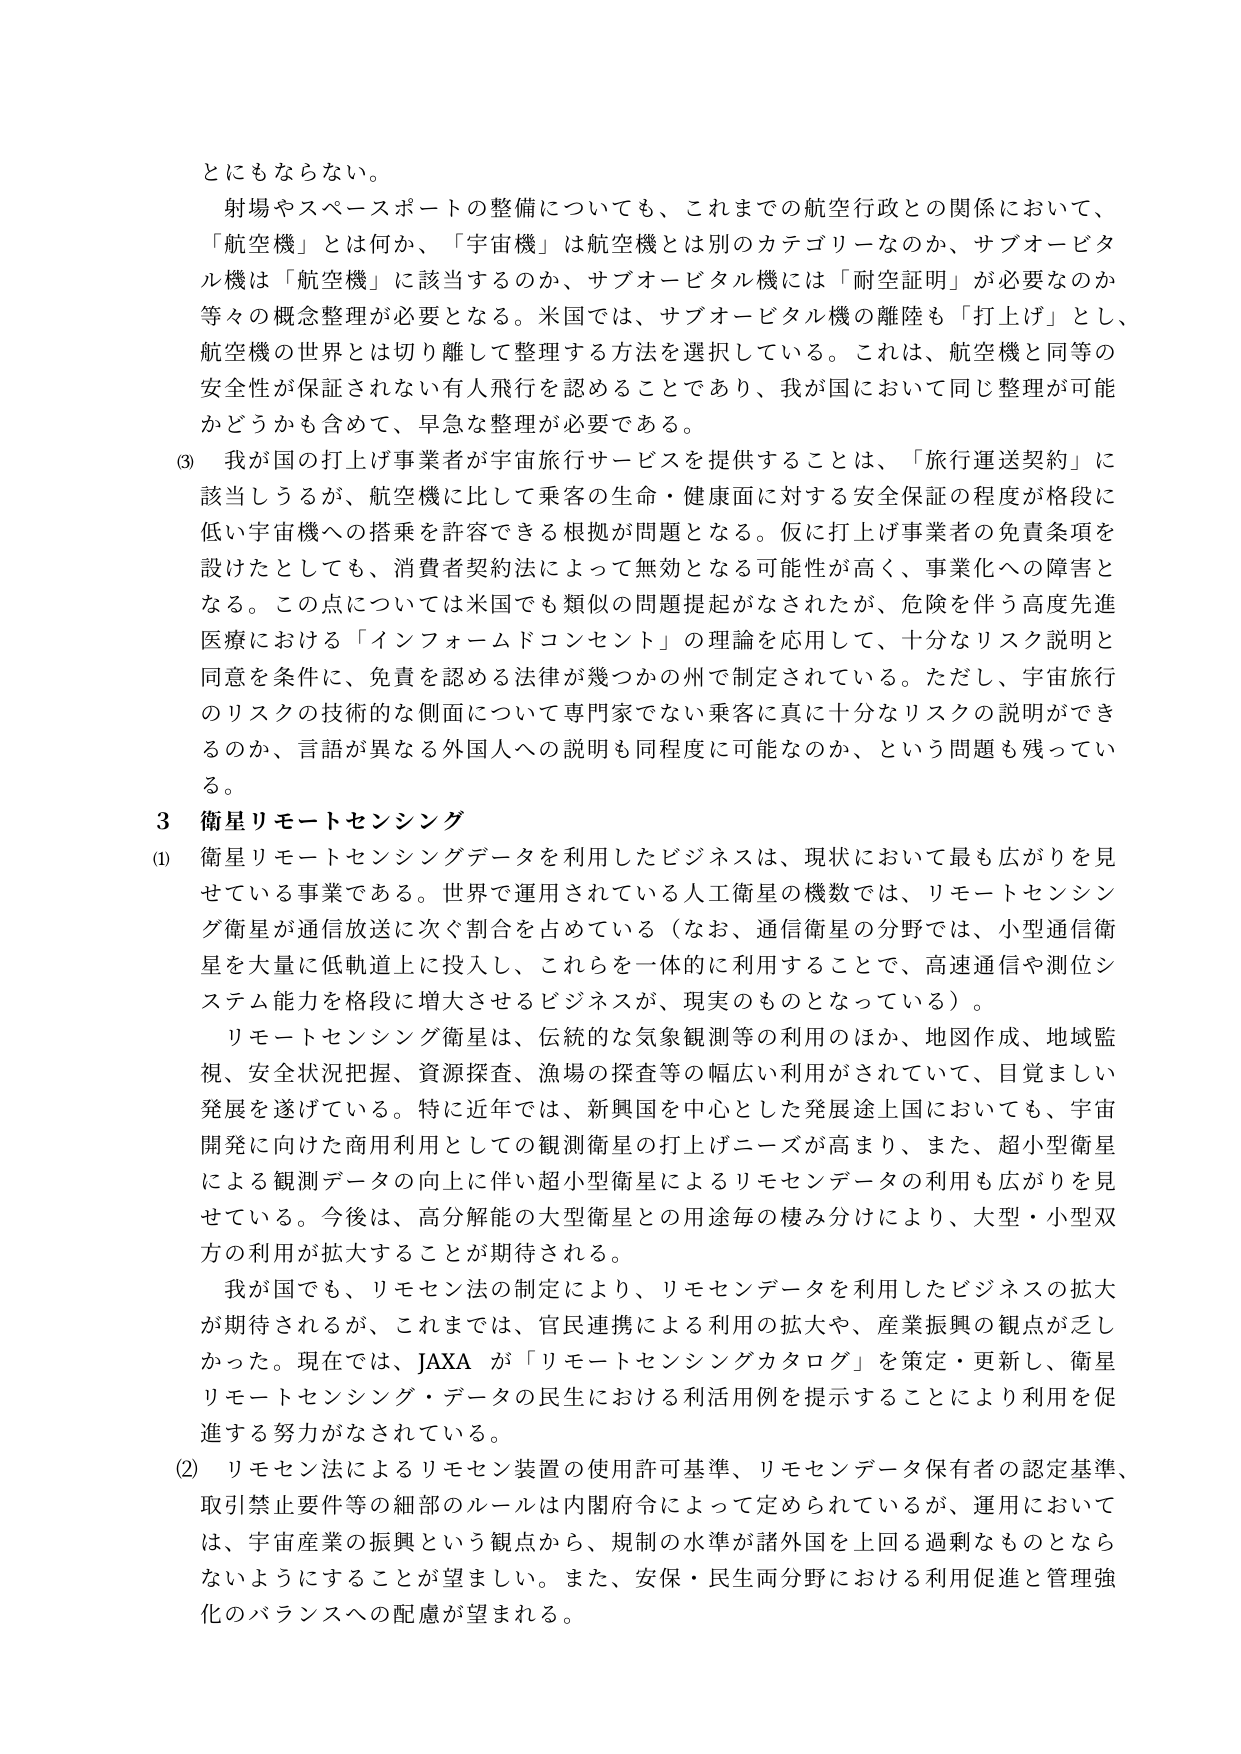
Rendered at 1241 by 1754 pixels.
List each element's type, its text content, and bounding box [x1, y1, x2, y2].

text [173, 153, 1119, 189]
text 我が国でも、リモセン法の制定により、リモセンデータを利用したビジネスの拡大が期待されるが、これまでは、官民連携による利用の拡大や、産業振興の観点が乏しかった。現在では、JAXAが「リモートセンシングカタログ」を策定・更新し、衛星リモートセンシング・データの民生における利活用例を提示することにより利用を促進する努力がなされている。 [194, 1270, 1119, 1450]
text ⑴ 衛星リモートセンシングデータを利用したビジネスは、現状において最も広がりを見せている事業である。世界で運用されている人工衛星の機数では、リモートセンシング衛星が通信放送に次ぐ割合を占めている（なお、通信衛星の分野では、小型通信衛星を大量に低軌道上に投入し、これらを一体的に利用することで、高速通信や測位システム能力を格段に増大させるビジネスが、現実のものとなっている）。 [152, 838, 1119, 1018]
text ⑵ リモセン法によるリモセン装置の使用許可基準、リモセンデータ保有者の認定基準、取引禁止要件等の細部のルールは内閣府令によって定められているが、運用においては、宇宙産業の振興という観点から、規制の水準が諸外国を上回る過剰なものとならないようにすることが望ましい。また、安保・民生両分野における利用促進と管理強化のバランスへの配慮が望まれる。 [152, 1450, 1119, 1631]
text 射場やスペースポートの整備についても、これまでの航空行政との関係において、「航空機」とは何か、「宇宙機」は航空機とは別のカテゴリーなのか、サブオービタル機は「航空機」に該当するのか、サブオービタル機には「耐空証明」が必要なのか等々の概念整理が必要となる。米国では、サブオービタル機の離陸も「打上げ」とし、航空機の世界とは切り離して整理する方法を選択している。これは、航空機と同等の安全性が保証されない有人飛行を認めることであり、我が国において同じ整理が可能かどうかも含めて、早急な整理が必要である。 [194, 189, 1119, 441]
text ３ 衛星リモートセンシング [152, 802, 1119, 838]
text ⑶ 我が国の打上げ事業者が宇宙旅行サービスを提供することは、「旅行運送契約」に該当しうるが、航空機に比して乗客の生命・健康面に対する安全保証の程度が格段に低い宇宙機への搭乗を許容できる根拠が問題となる。仮に打上げ事業者の免責条項を設けたとしても、消費者契約法によって無効となる可能性が高く、事業化への障害となる。この点については米国でも類似の問題提起がなされたが、危険を伴う高度先進医療における「インフォームドコンセント」の理論を応用して、十分なリスク説明と同意を条件に、免責を認める法律が幾つかの州で制定されている。ただし、宇宙旅行のリスクの技術的な側面について専門家でない乗客に真に十分なリスクの説明ができるのか、言語が異なる外国人への説明も同程度に可能なのか、という問題も残っている。 [173, 441, 1119, 802]
text リモートセンシング衛星は、伝統的な気象観測等の利用のほか、地図作成、地域監視、安全状況把握、資源探査、漁場の探査等の幅広い利用がされていて、目覚ましい発展を遂げている。特に近年では、新興国を中心とした発展途上国においても、宇宙開発に向けた商用利用としての観測衛星の打上げニーズが高まり、また、超小型衛星による観測データの向上に伴い超小型衛星によるリモセンデータの利用も広がりを見せている。今後は、高分解能の大型衛星との用途毎の棲み分けにより、大型・小型双方の利用が拡大することが期待される。 [152, 1018, 1119, 1270]
